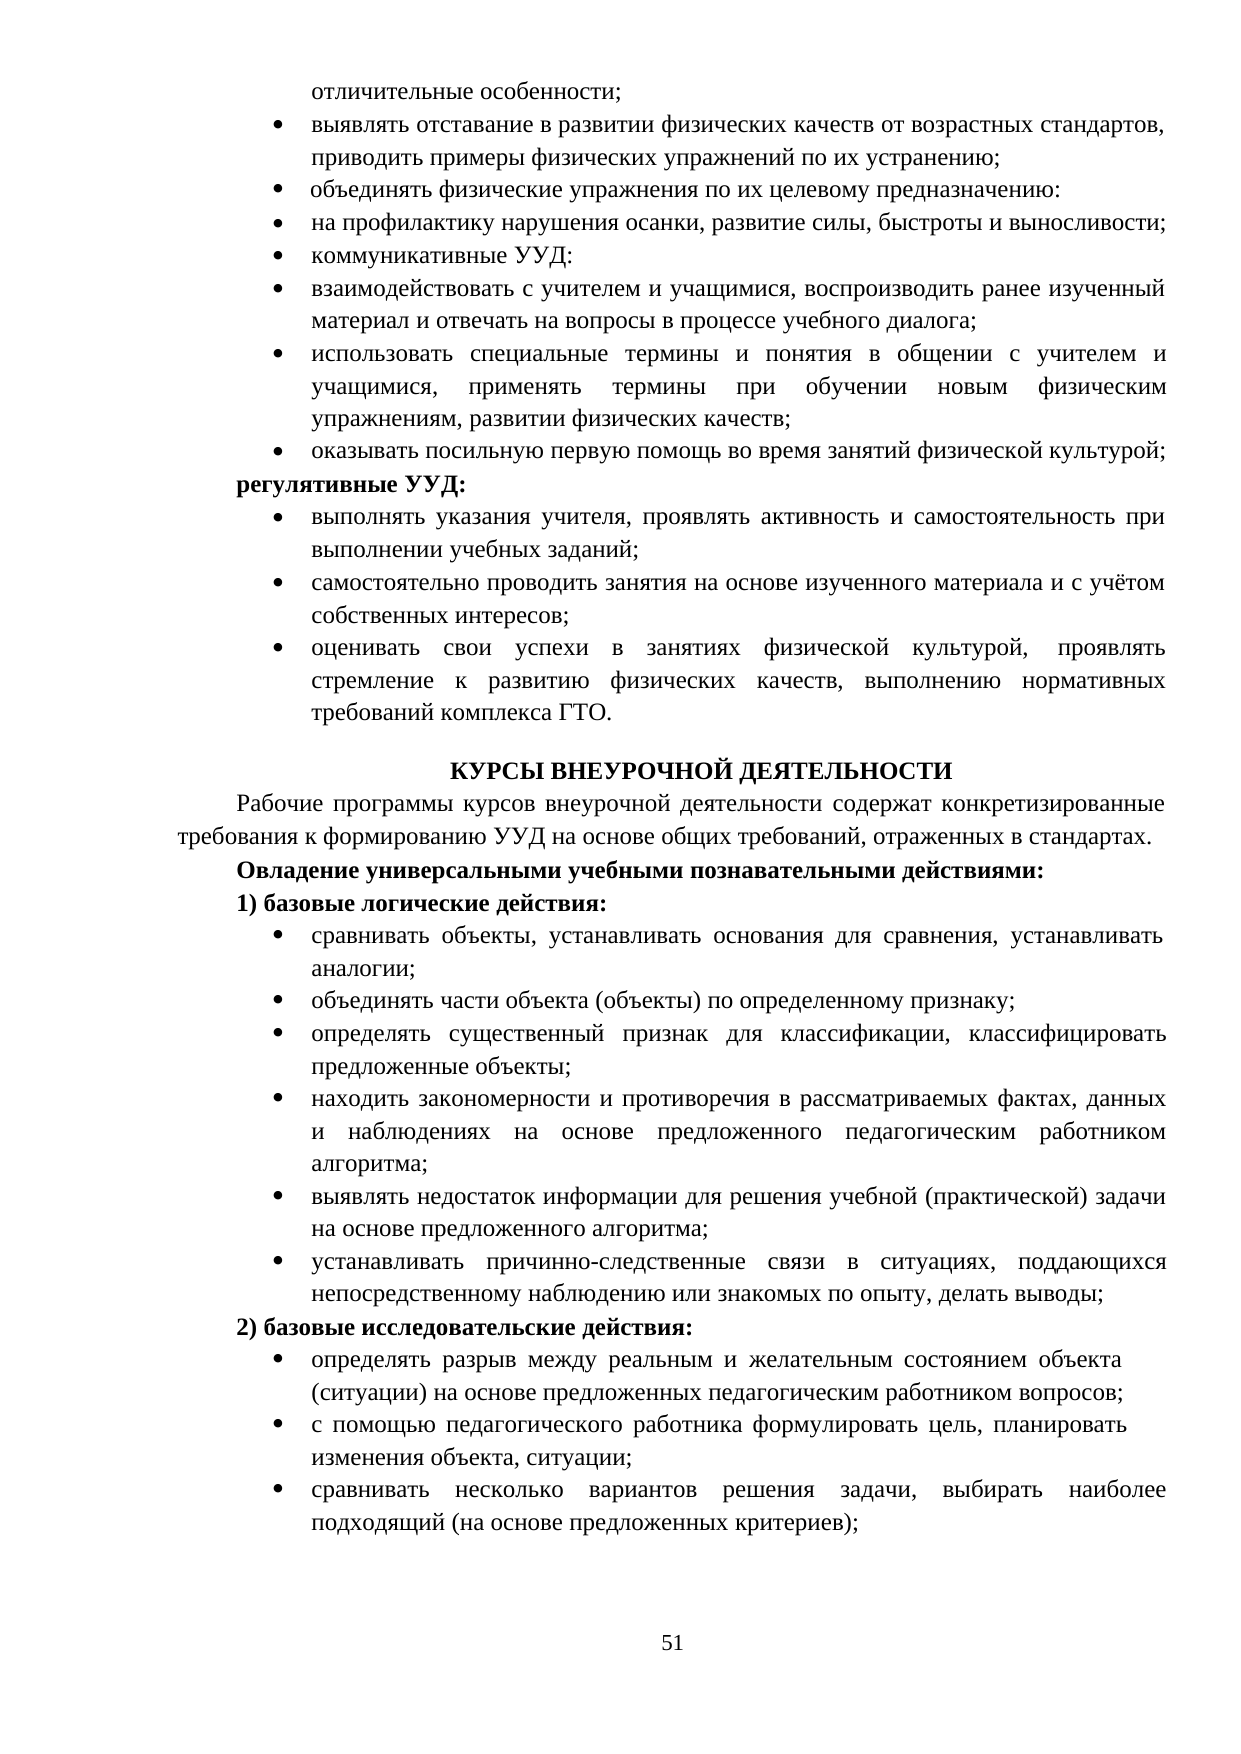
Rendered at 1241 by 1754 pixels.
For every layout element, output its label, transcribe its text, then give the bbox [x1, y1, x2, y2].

list использовать специальные термины и понятия в общении с учителем и учащимися, применять термины при обучении новым физическим упражнениям, развитии физических качеств; [274, 338, 1167, 432]
subtitle регулятивные УУД: [236, 469, 1238, 498]
list устанавливать причинно-следственные связи в ситуациях, поддающихся непосредственному наблюдению или знакомых по опыту, делать выводы; [274, 1246, 1167, 1307]
list выполнять указания учителя, проявлять активность и самостоятельность при выполнении учебных заданий; [274, 501, 1166, 563]
list базовые логические действия: [236, 888, 1238, 917]
list определять разрыв между реальным и желательным состоянием объекта (ситуации) на основе предложенных педагогическим работником вопросов; [274, 1344, 1167, 1405]
text отличительные особенности; [311, 76, 1238, 105]
list самостоятельно проводить занятия на основе изученного материала и с учётом собственных интересов; [274, 567, 1166, 628]
list коммуникативные УУД: [274, 240, 1238, 270]
subtitle базовые исследовательские действия: [236, 1312, 1238, 1341]
subtitle КУРСЫ ВНЕУРОЧНОЙ ДЕЯТЕЛЬНОСТИ [450, 756, 1238, 784]
list определять существенный признак для классификации, классифицировать предложенные объекты; [274, 1018, 1167, 1079]
list сравнивать несколько вариантов решения задачи, выбирать наиболее подходящий (на основе предложенных критериев); [274, 1474, 1167, 1535]
subtitle Овладение универсальными учебными познавательными действиями: [236, 855, 1238, 883]
list выявлять недостаток информации для решения учебной (практической) задачи на основе предложенного алгоритма; [274, 1181, 1167, 1242]
list находить закономерности и противоречия в рассматриваемых фактах, данных и наблюдениях на основе предложенного педагогическим работником алгоритма; [274, 1083, 1167, 1177]
list с помощью педагогического работника формулировать цель, планировать изменения объекта, ситуации; [274, 1409, 1166, 1471]
list объединять физические упражнения по их целевому предназначению: [274, 174, 1238, 203]
list объединять части объекта (объекты) по определенному признаку; [274, 985, 1238, 1014]
list выявлять отставание в развитии физических качеств от возрастных стандартов, приводить примеры физических упражнений по их устранению; [274, 109, 1166, 170]
list на профилактику нарушения осанки, развитие силы, быстроты и выносливости; [274, 207, 1238, 237]
list сравнивать объекты, устанавливать основания для сравнения, устанавливать аналогии; [274, 920, 1166, 982]
list взаимодействовать с учителем и учащимися, воспроизводить ранее изученный материал и отвечать на вопросы в процессе учебного диалога; [274, 273, 1166, 334]
text Рабочие программы курсов внеурочной деятельности содержат конкретизированные требования к формированию УУД на основе общих требований, отраженных в стандартах. [177, 788, 1238, 850]
list оказывать посильную первую помощь во время занятий физической культурой; [274, 436, 1238, 466]
list оценивать свои успехи в занятиях физической культурой, проявлять стремление к развитию физических качеств, выполнению нормативных требований комплекса ГТО. [274, 632, 1166, 726]
